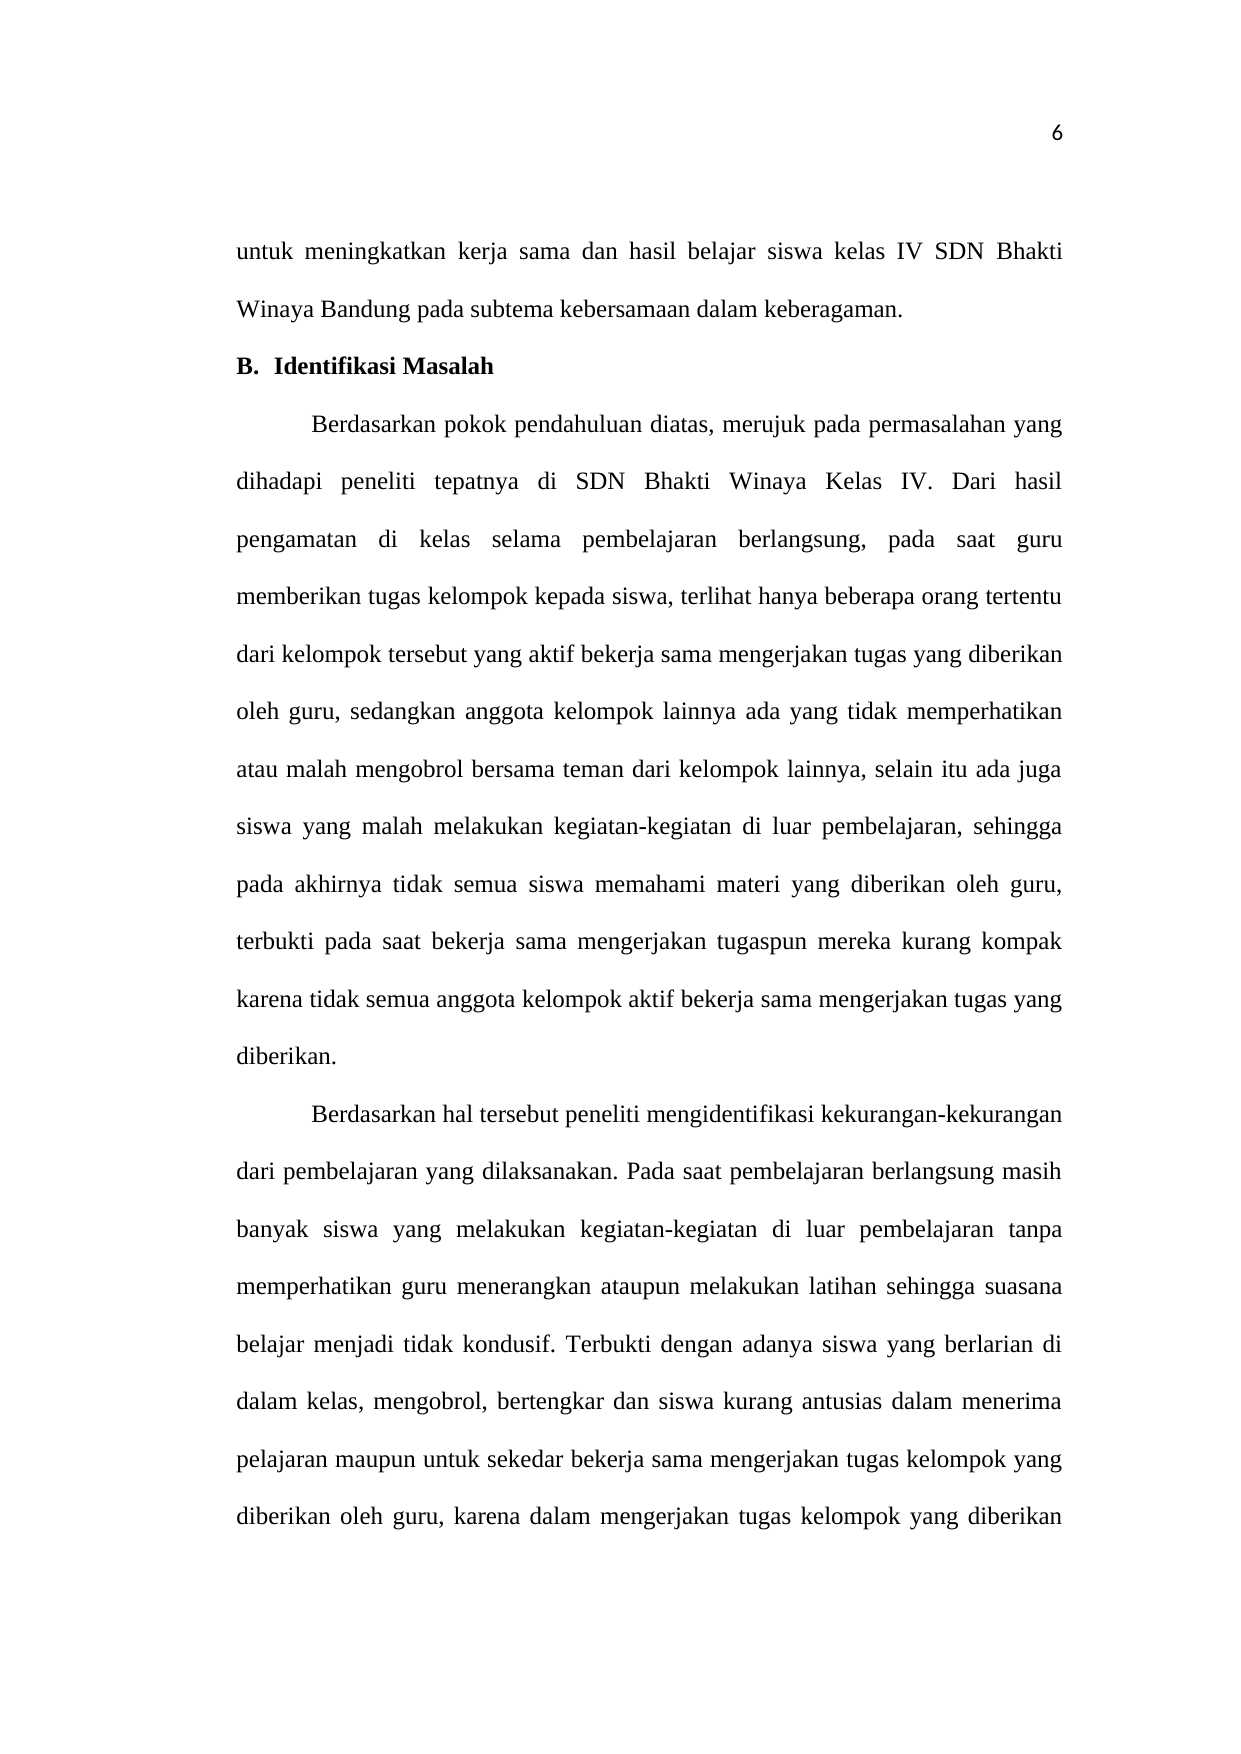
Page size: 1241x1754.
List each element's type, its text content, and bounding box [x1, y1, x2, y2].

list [236, 236, 1063, 322]
text Berdasarkan pokok pendahuluan diatas, merujuk pada permasalahan yang dihadapi peneliti tepatnya di SDN Bhakti Winaya Kelas IV. Dari hasil pengamatan di kelas selama pembelajaran berlangsung, pada saat guru memberikan tugas kelompok kepada siswa, terlihat hanya beberapa orang tertentu dari kelompok tersebut yang aktif bekerja sama mengerjakan tugas yang diberikan oleh guru, sedangkan anggota kelompok lainnya ada yang tidak memperhatikan atau malah mengobrol bersama teman dari kelompok lainnya, selain itu ada juga siswa yang malah melakukan kegiatan-kegiatan di luar pembelajaran, sehingga pada akhirnya tidak semua siswa memahami materi yang diberikan oleh guru, terbukti pada saat bekerja sama mengerjakan tugaspun mereka kurang kompak karena tidak semua anggota kelompok aktif bekerja sama mengerjakan tugas yang diberikan. [236, 409, 1063, 1070]
list Identifikasi Masalah [236, 351, 1063, 380]
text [236, 1099, 1063, 1530]
